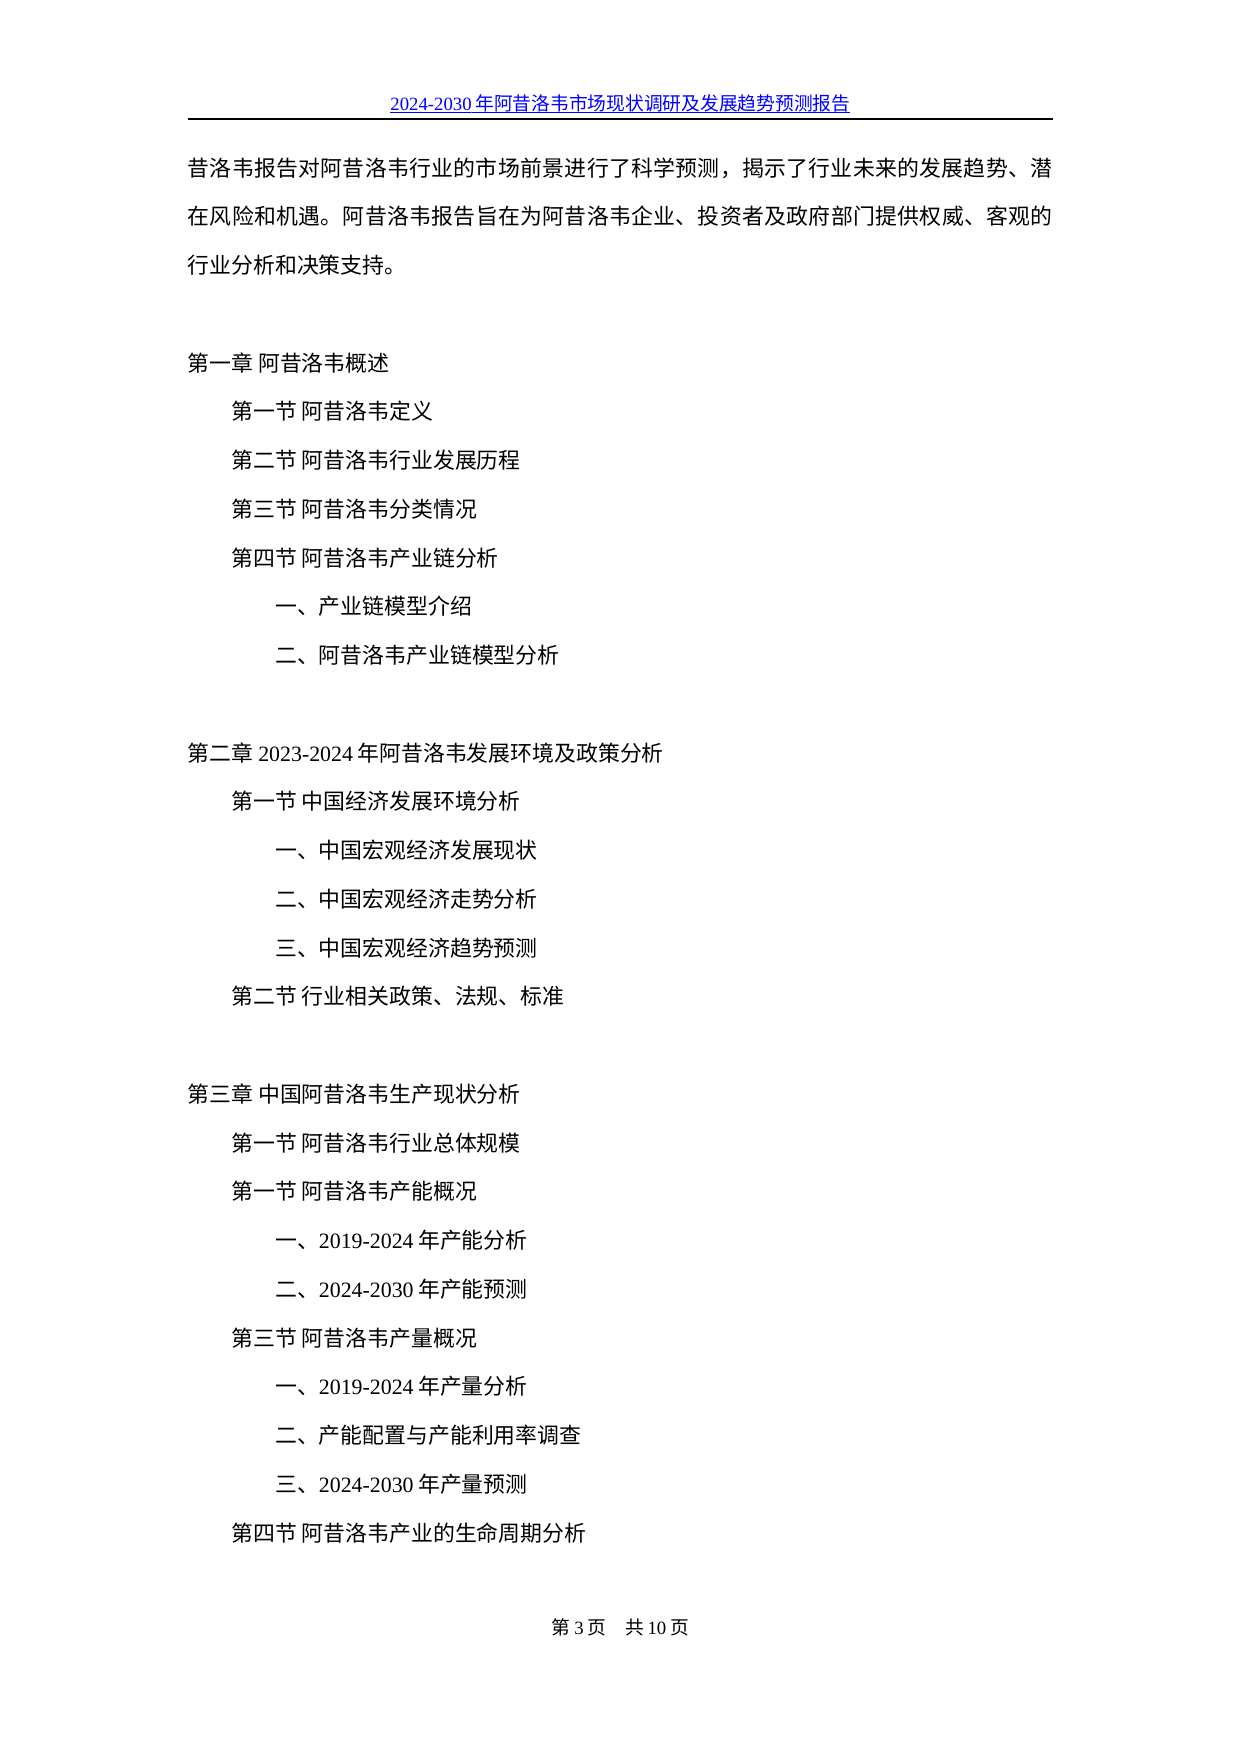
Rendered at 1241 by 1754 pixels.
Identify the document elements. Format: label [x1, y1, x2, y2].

text [187, 150, 1053, 1548]
